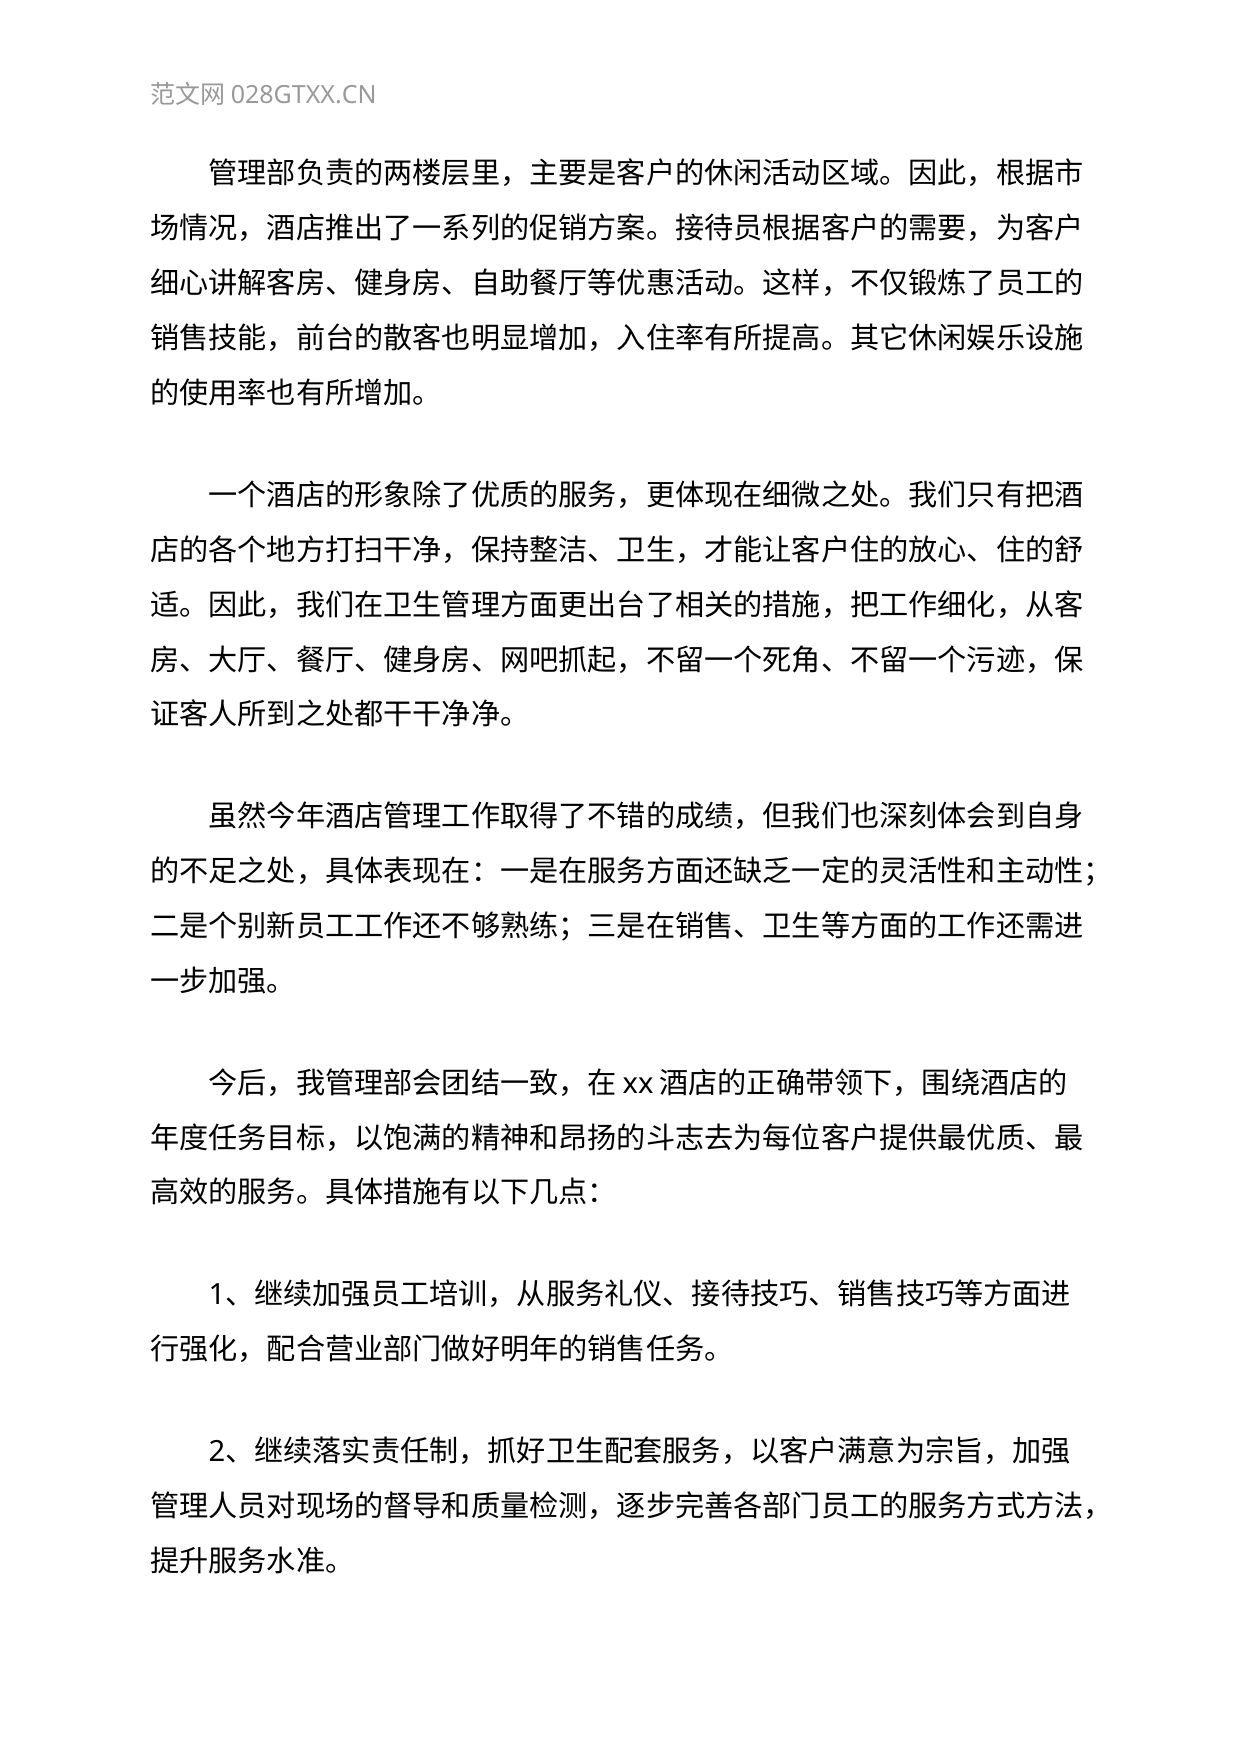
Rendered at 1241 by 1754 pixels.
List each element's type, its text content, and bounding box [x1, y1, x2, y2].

text 今后，我管理部会团结一致，在xx酒店的正确带领下，围绕酒店的年度任务目标，以饱满的精神和昂扬的斗志去为每位客户提供最优质、最高效的服务。具体措施有以下几点： [150, 1059, 1090, 1211]
text 管理部负责的两楼层里，主要是客户的休闲活动区域。因此，根据市场情况，酒店推出了一系列的促销方案。接待员根据客户的需要，为客户细心讲解客房、健身房、自助餐厅等优惠活动。这样，不仅锻炼了员工的销售技能，前台的散客也明显增加，入住率有所提高。其它休闲娱乐设施的使用率也有所增加。 [150, 150, 1090, 412]
text 1、继续加强员工培训，从服务礼仪、接待技巧、销售技巧等方面进行强化，配合营业部门做好明年的销售任务。 [150, 1271, 1090, 1368]
text 一个酒店的形象除了优质的服务，更体现在细微之处。我们只有把酒店的各个地方打扫干净，保持整洁、卫生，才能让客户住的放心、住的舒适。因此，我们在卫生管理方面更出台了相关的措施，把工作细化，从客房、大厅、餐厅、健身房、网吧抓起，不留一个死角、不留一个污迹，保证客人所到之处都干干净净。 [150, 471, 1090, 733]
text 虽然今年酒店管理工作取得了不错的成绩，但我们也深刻体会到自身的不足之处，具体表现在：一是在服务方面还缺乏一定的灵活性和主动性；二是个别新员工工作还不够熟练；三是在销售、卫生等方面的工作还需进一步加强。 [150, 793, 1090, 1000]
text 2、继续落实责任制，抓好卫生配套服务，以客户满意为宗旨，加强管理人员对现场的督导和质量检测，逐步完善各部门员工的服务方式方法，提升服务水准。 [150, 1428, 1090, 1580]
